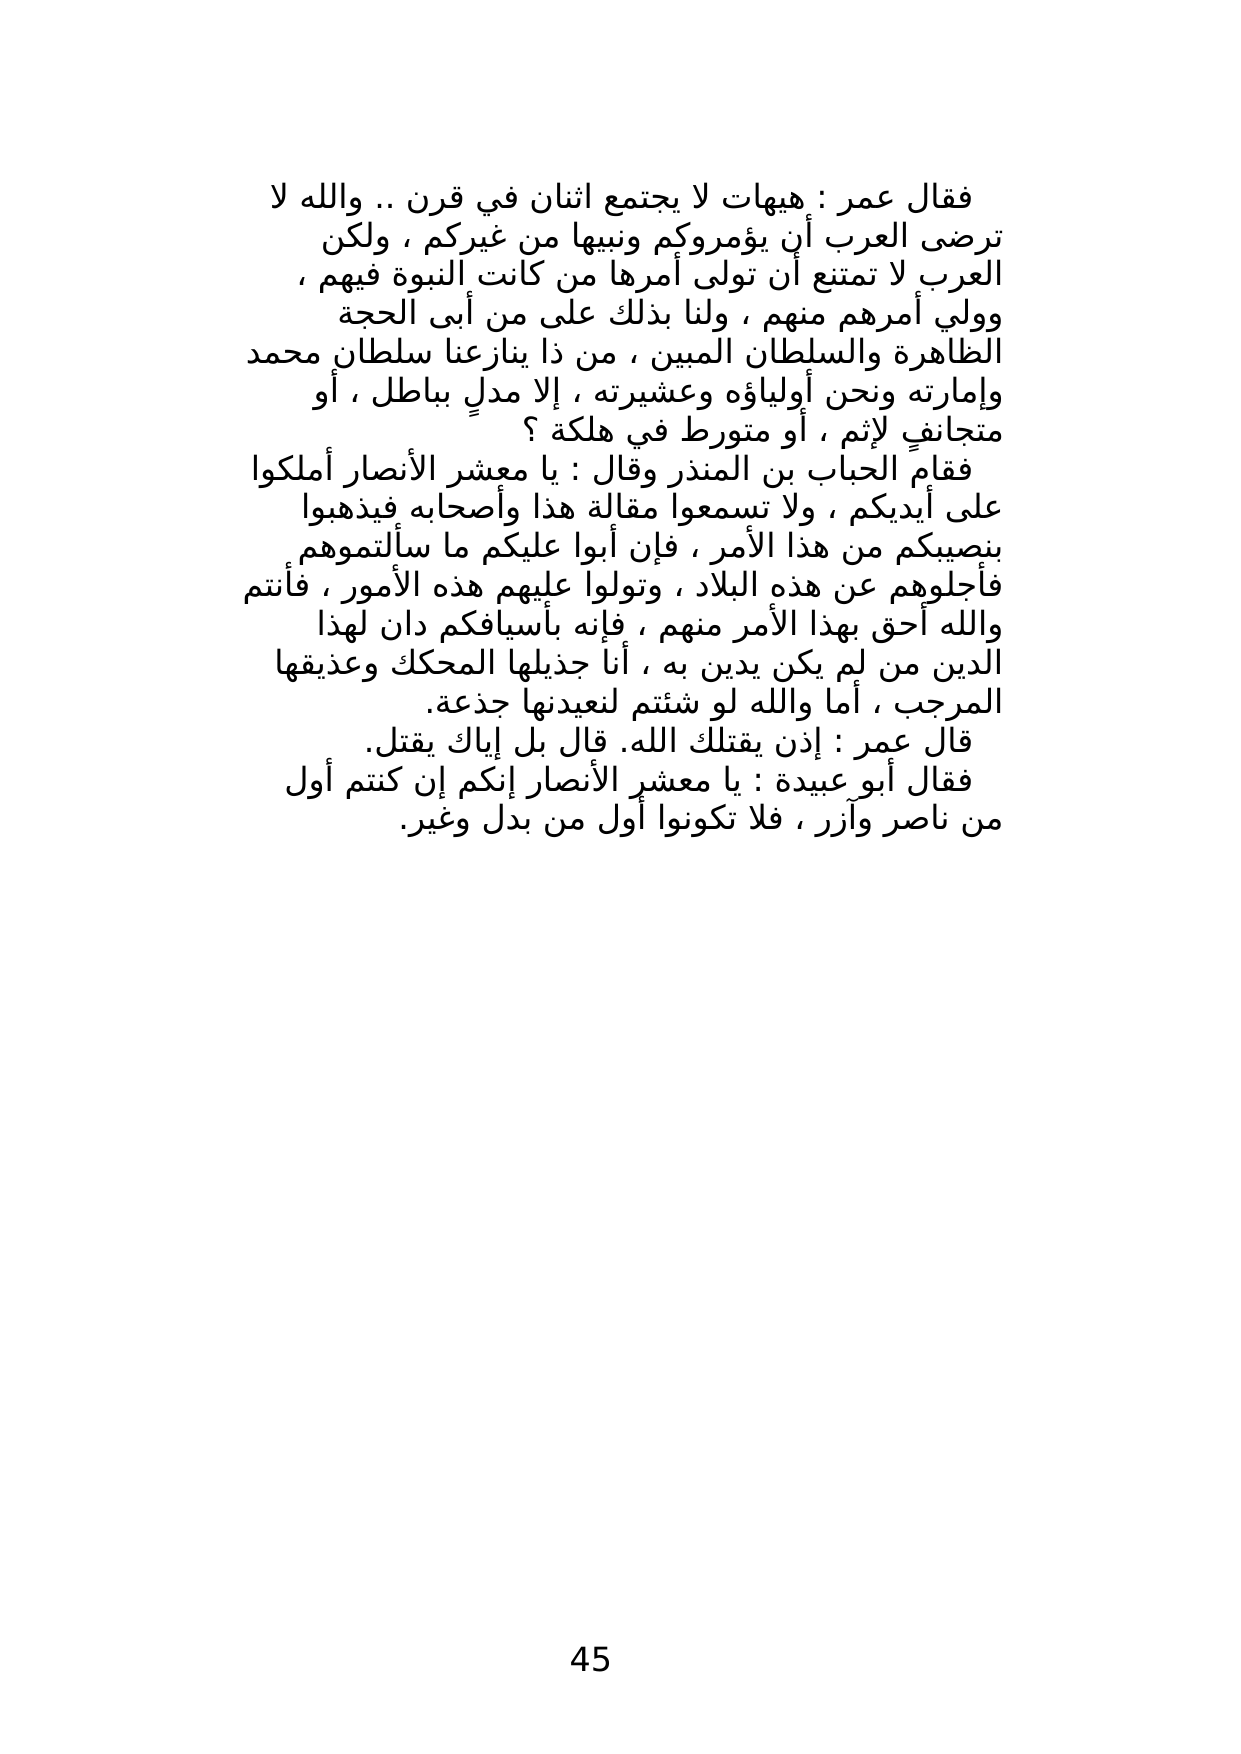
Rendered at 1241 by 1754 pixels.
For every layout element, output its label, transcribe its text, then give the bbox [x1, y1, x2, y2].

text فقام الحباب بن المنذر وقال : يا معشر الأنصار أملكوا على أيديكم ، ولا تسمعوا مقالة هذا وأصحابه فيذهبوا بنصيبكم من هذا الأمر ، فإن أبوا عليكم ما سألتموهم فأجلوهم عن هذه البلاد ، وتولوا عليهم هذه الأمور ، فأنتم والله أحق بهذا الأمر منهم ، فإنه بأسيافكم دان لهذا الدين من لم يكن يدين به ، أنا جذيلها المحكك وعذيقها المرجب ، أما والله لو شئتم لنعيدنها جذعة. [236, 449, 1004, 721]
text فقال أبو عبيدة : يا معشر الأنصار إنكم إن كنتم أول من ناصر وآزر ، فلا تكونوا أول من بدل وغير. [236, 760, 1004, 838]
text قال عمر : إذن يقتلك الله. قال بل إياك يقتل. [236, 721, 1004, 760]
text فقال عمر : هيهات لا يجتمع اثنان في قرن .. والله لا ترضى العرب أن يؤمروكم ونبيها من غيركم ، ولكن العرب لا تمتنع أن تولى أمرها من كانت النبوة فيهم ، وولي أمرهم منهم ، ولنا بذلك على من أبى الحجة الظاهرة والسلطان المبين ، من ذا ينازعنا سلطان محمد وإمارته ونحن أولياؤه وعشيرته ، إلا مدلٍ بباطل ، أو متجانفٍ لإثم ، أو متورط في هلكة ؟ [236, 177, 1004, 449]
